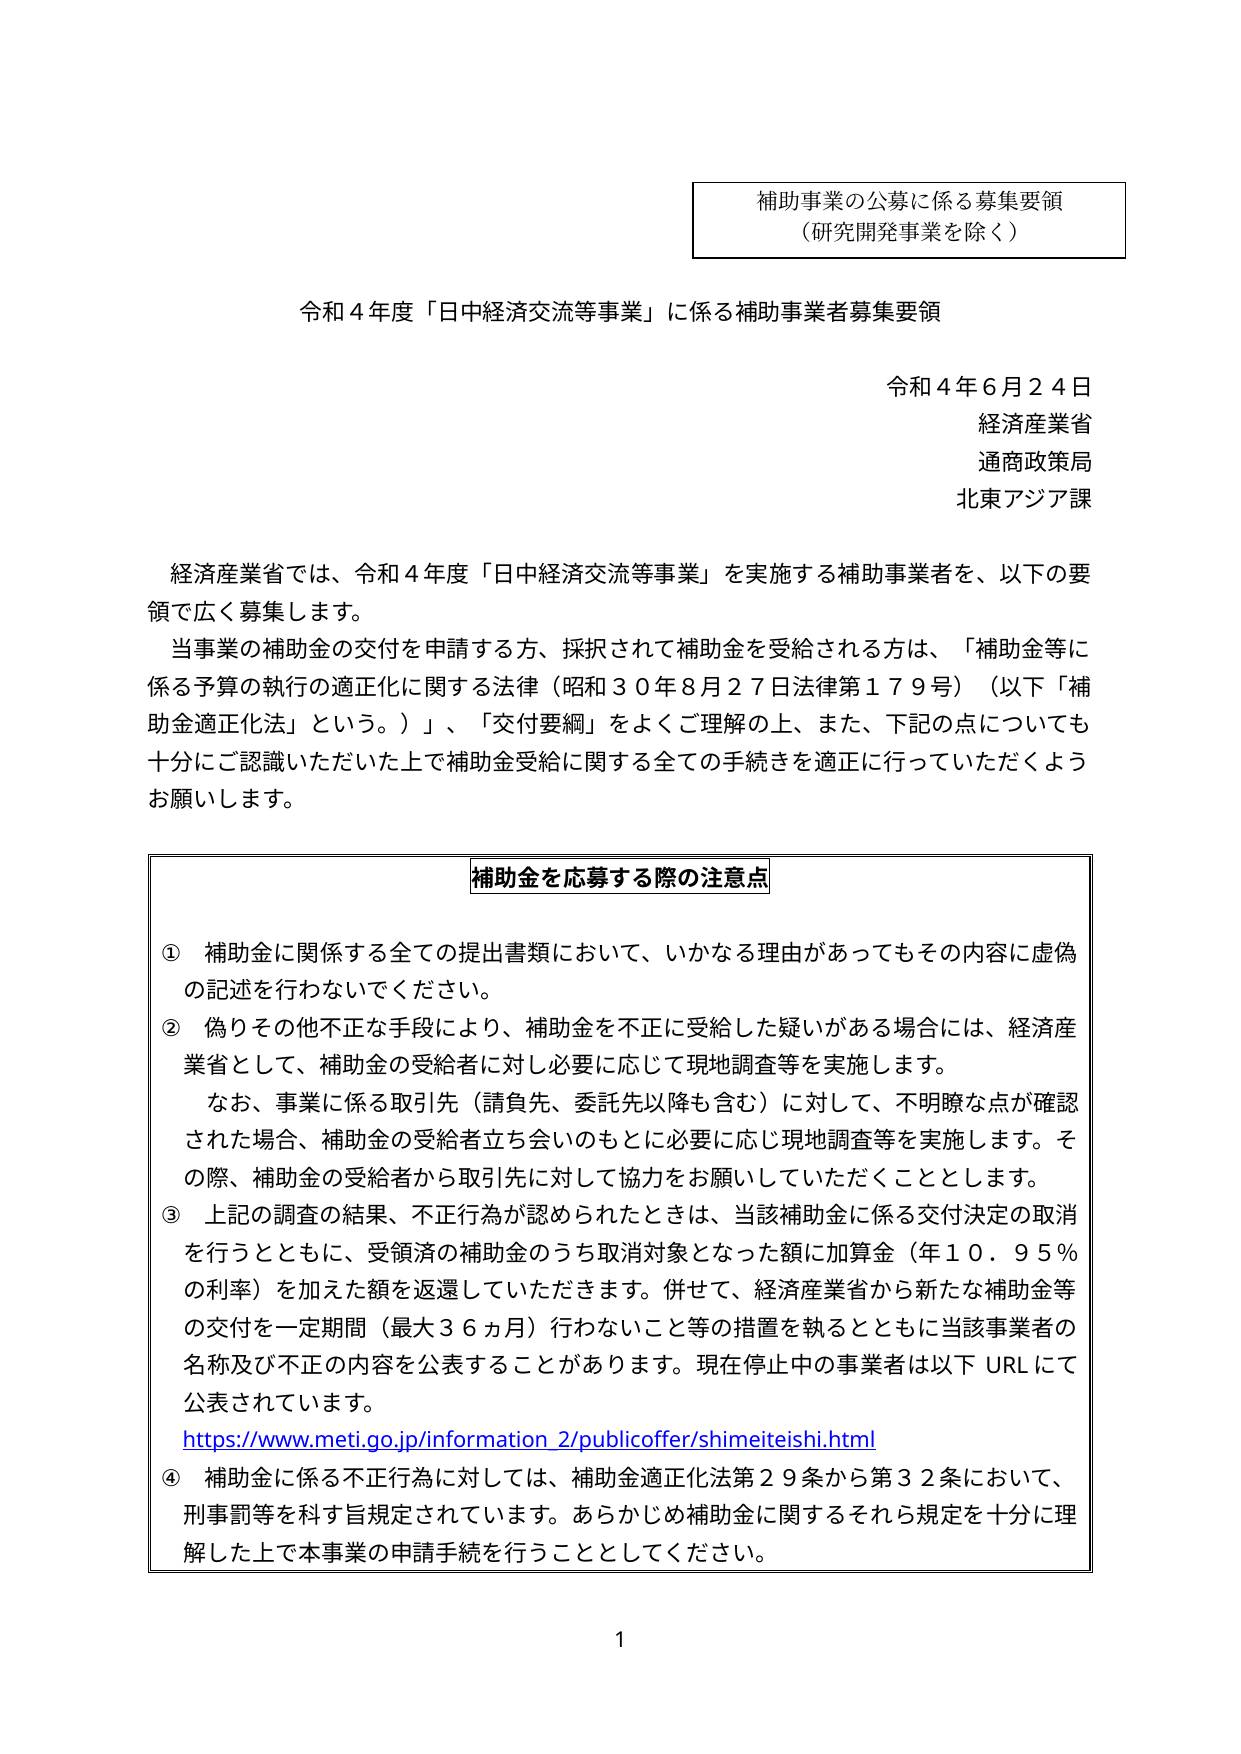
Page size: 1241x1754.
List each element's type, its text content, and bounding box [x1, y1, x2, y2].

text 当事業の補助金の交付を申請する方、採択されて補助金を受給される方は、「補助金等に係る予算の執行の適正化に関する法律（昭和３０年８月２７日法律第１７９号）（以下「補助金適正化法」という。）」、「交付要綱」をよくご理解の上、また、下記の点についても十分にご認識いただいた上で補助金受給に関する全ての手続きを適正に行っていただくようお願いします。 [148, 629, 1092, 817]
text 令和４年６月２４日 [148, 367, 1092, 404]
text 令和４年度「日中経済交流等事業」に係る補助事業者募集要領 [148, 292, 1092, 329]
text 経済産業省 通商政策局 北東アジア課 [148, 404, 1092, 517]
text 経済産業省では、令和４年度「日中経済交流等事業」を実施する補助事業者を、以下の要領で広く募集します。 [148, 554, 1092, 629]
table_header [151, 857, 1089, 1570]
